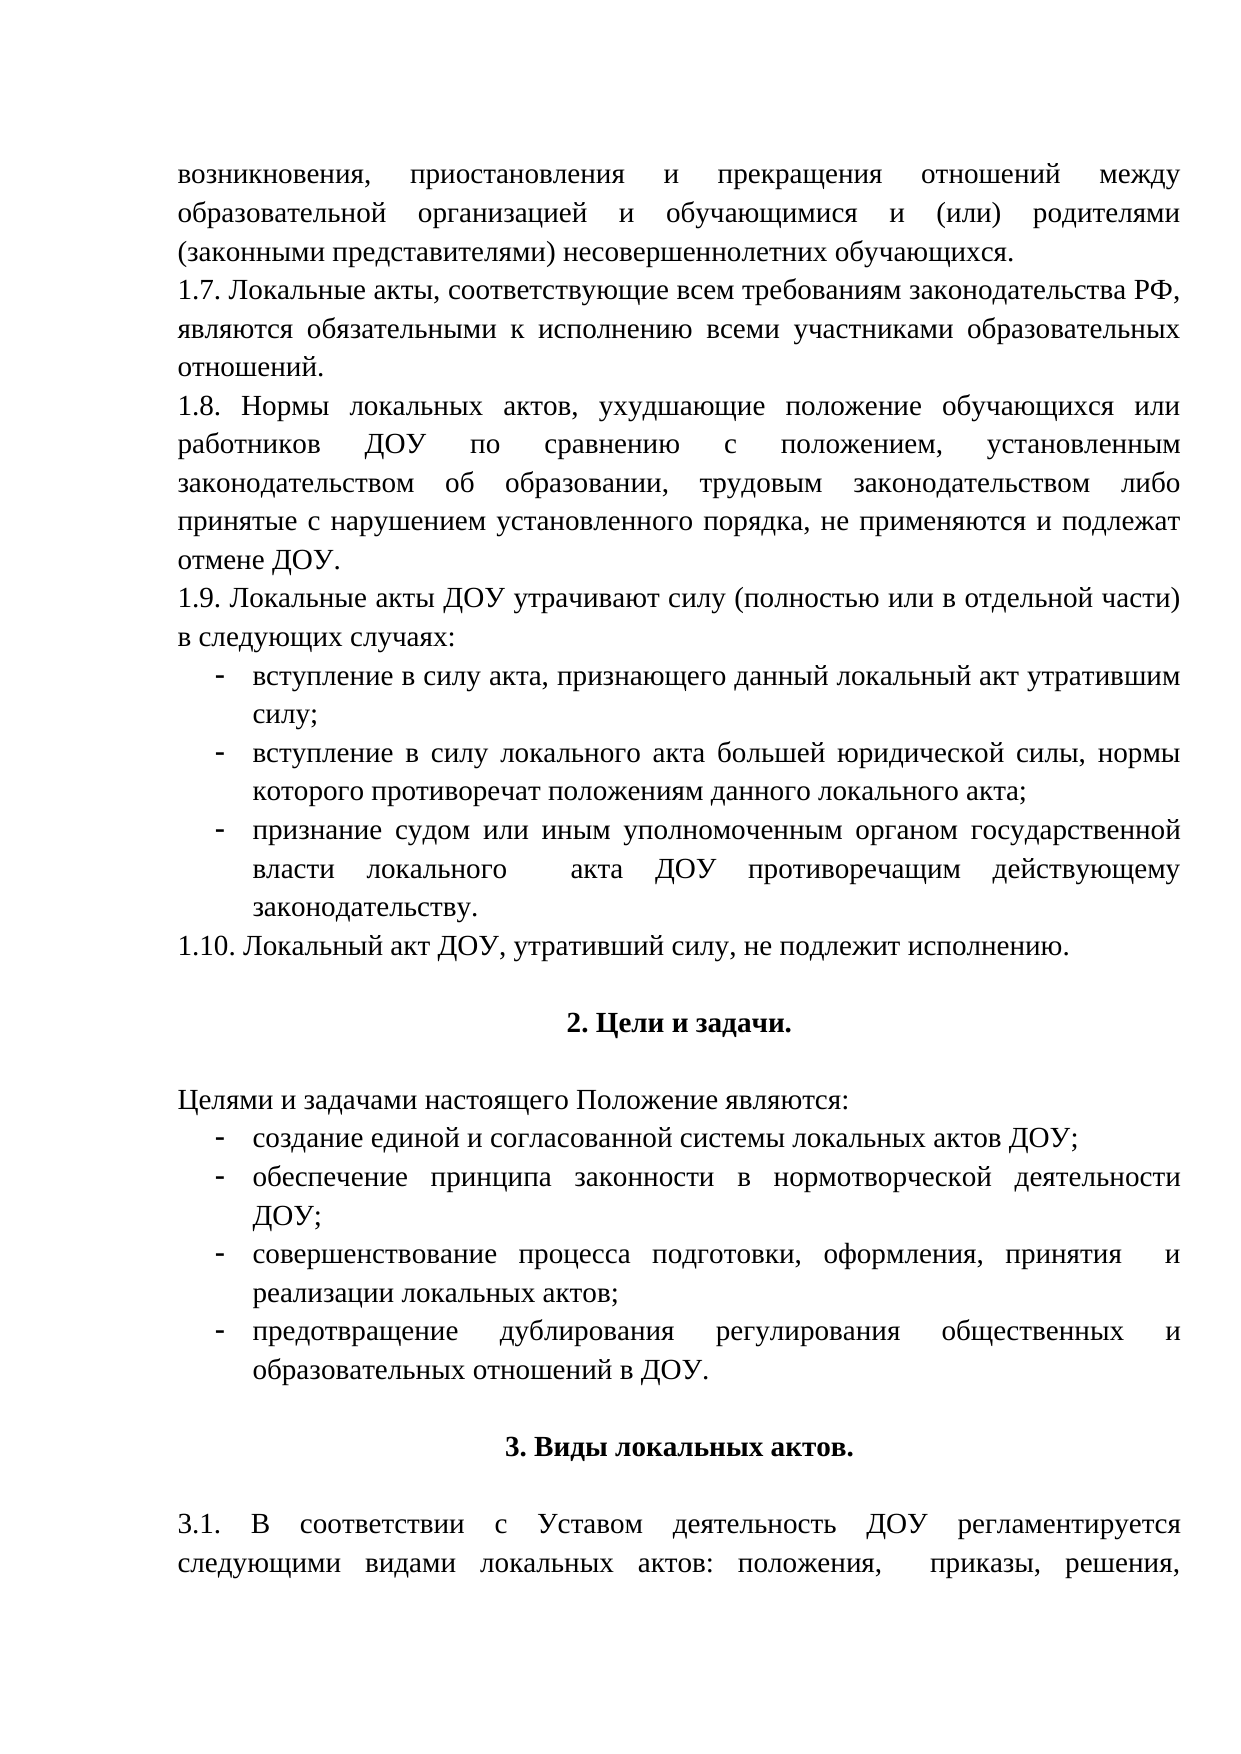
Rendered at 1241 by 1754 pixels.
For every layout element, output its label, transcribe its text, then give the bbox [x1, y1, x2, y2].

text Целями и задачами настоящего Положение являются: [177, 1082, 1181, 1116]
list совершенствование процесса подготовки, оформления, принятия и реализации локальных актов; [215, 1236, 1181, 1308]
text 1.9. Локальные акты ДОУ утрачивают силу (полностью или в отдельной части) в следующих случаях: [177, 581, 1181, 653]
list обеспечение принципа законности в нормотворческой деятельности ДОУ; [215, 1159, 1181, 1231]
text 2. Цели и задачи. [177, 1005, 1181, 1038]
list предотвращение дублирования регулирования общественных и образовательных отношений в ДОУ. [215, 1313, 1181, 1386]
list создание единой и согласованной системы локальных актов ДОУ; [215, 1121, 1181, 1154]
list признание судом или иным уполномоченным органом государственной власти локального акта ДОУ противоречащим действующему законодательству. [215, 812, 1181, 923]
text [177, 1506, 1181, 1578]
text 3. Виды локальных актов. [177, 1429, 1181, 1463]
list вступление в силу локального акта большей юридической силы, нормы которого противоречат положениям данного локального акта; [215, 735, 1181, 807]
text 1.10. Локальный акт ДОУ, утративший силу, не подлежит исполнению. [177, 928, 1181, 961]
list вступление в силу акта, признающего данный локальный акт утратившим силу; [215, 658, 1181, 730]
text возникновения, приостановления и прекращения отношений между образовательной организацией и обучающимися и (или) родителями (законными представителями) несовершеннолетних обучающихся. [177, 157, 1181, 267]
text 1.8. Нормы локальных актов, ухудшающие положение обучающихся или работников ДОУ по сравнению с положением, установленным законодательством об образовании, трудовым законодательством либо принятые с нарушением установленного порядка, не применяются и подлежат отмене ДОУ. [177, 388, 1181, 576]
text 1.7. Локальные акты, соответствующие всем требованиям законодательства РФ, являются обязательными к исполнению всеми участниками образовательных отношений. [177, 272, 1181, 383]
